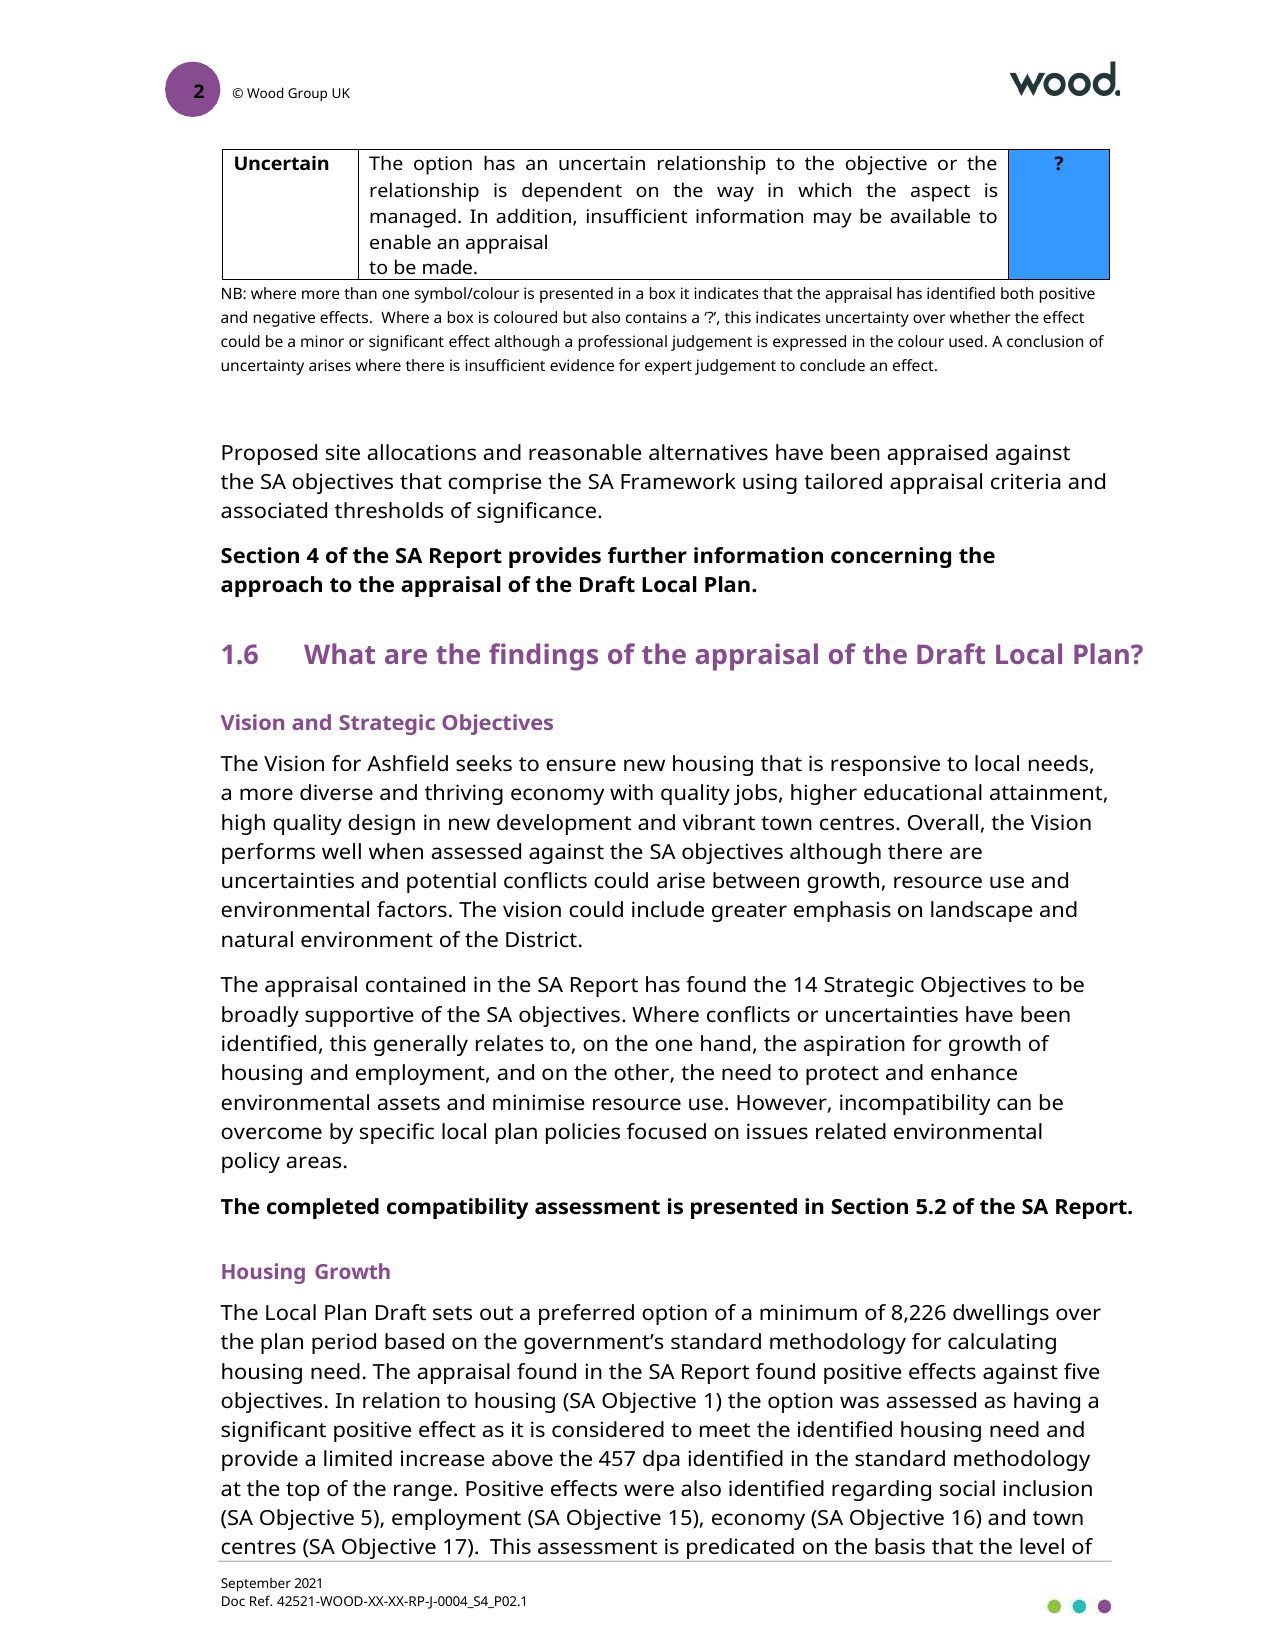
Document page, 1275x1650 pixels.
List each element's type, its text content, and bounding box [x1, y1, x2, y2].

picture [1009, 61, 1121, 97]
text Proposed site allocations and reasonable alternatives have been appraised against the SA objectives that comprise the SA Framework using tailored appraisal criteria and associated thresholds of significance. [220, 438, 1109, 524]
subtitle The completed compatibility assessment is presented in Section 5.2 of the SA Report. [220, 1192, 1231, 1220]
text The appraisal contained in the SA Report has found the 14 Strategic Objectives to be broadly supportive of the SA objectives. Where conflicts or uncertainties have been identified, this generally relates to, on the one hand, the aspiration for growth of housing and employment, and on the other, the need to protect and enhance environmental assets and minimise resource use. However, incompatibility can be overcome by specific local plan policies focused on issues related environmental policy areas. [220, 971, 1109, 1175]
subtitle What are the findings of the appraisal of the Draft Local Plan? [220, 635, 1231, 672]
text Housing Growth [220, 1257, 1231, 1285]
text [220, 1298, 1108, 1561]
table_header The option has an uncertain relationship to the objective or the relationship is dependent on the way in which the aspect is managed. In addition, insufficient information may be available to enable an appraisal to be made. [359, 150, 1008, 279]
text Section 4 of the SA Report provides further information concerning the approach to the appraisal of the Draft Local Plan. [220, 541, 1086, 599]
text The Vision for Ashfield seeks to ensure new housing that is responsive to local needs, a more diverse and thriving economy with quality jobs, higher educational attainment, high quality design in new development and vibrant town centres. Overall, the Vision performs well when assessed against the SA objectives although there are uncertainties and potential conflicts could arise between growth, resource use and environmental factors. The vision could include greater emphasis on landscape and natural environment of the District. [220, 749, 1109, 953]
picture [1038, 1598, 1114, 1614]
table_header Uncertain [223, 150, 358, 279]
subtitle Vision and Strategic Objectives [220, 708, 1231, 737]
text NB: where more than one symbol/colour is presented in a box it indicates that the appraisal has identified both positive and negative effects. Where a box is coloured but also contains a ‘?’, this indicates uncertainty over whether the effect could be a minor or significant effect although a professional judgement is expressed in the colour used. A conclusion of uncertainty arises where there is insufficient evidence for expert judgement to conclude an effect. [220, 283, 1109, 376]
table_header ? [1009, 150, 1109, 279]
